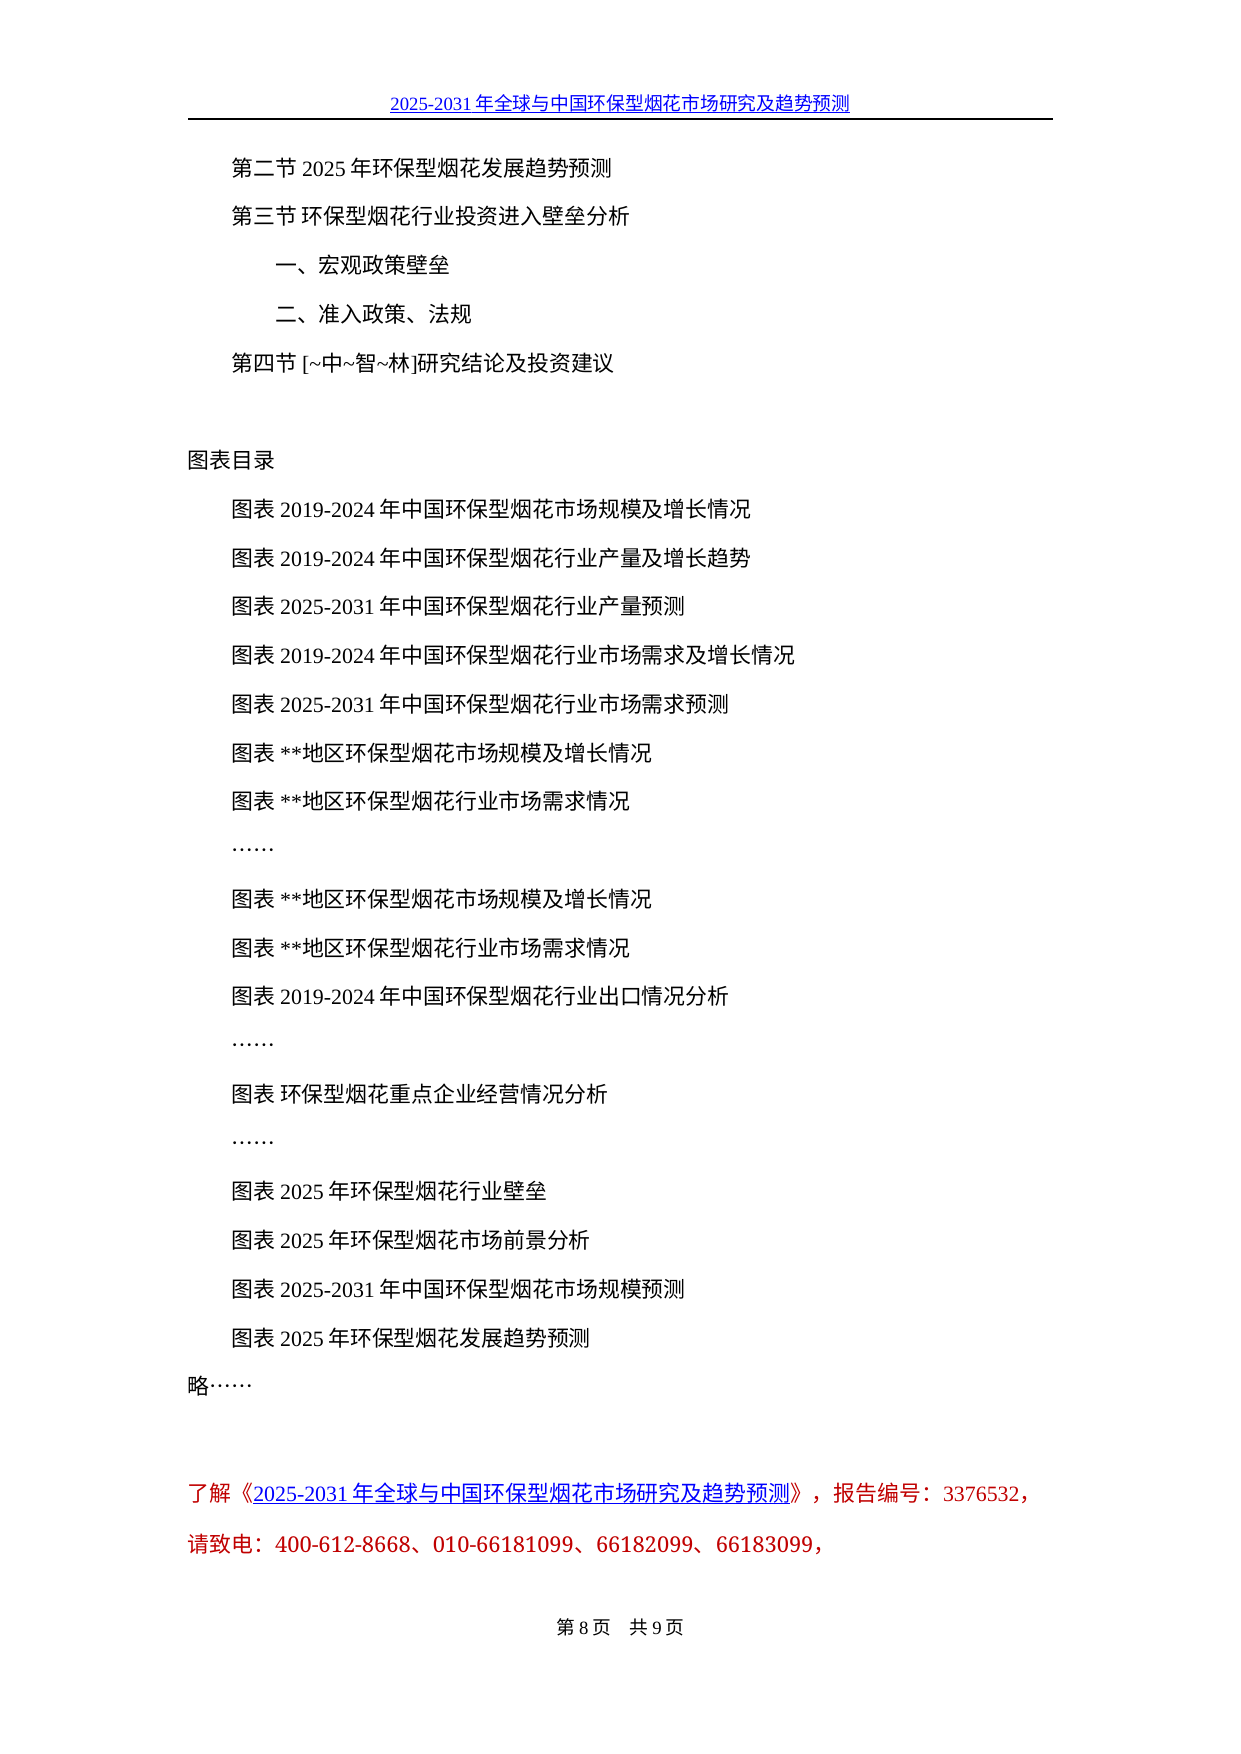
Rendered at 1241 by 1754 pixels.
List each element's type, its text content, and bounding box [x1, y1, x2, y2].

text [187, 150, 1053, 1401]
text 请致电：400-612-8668、010-66181099、66182099、66183099， [187, 1527, 1053, 1559]
text 了解《2025-2031年全球与中国环保型烟花市场研究及趋势预测》，报告编号：3376532， [187, 1475, 1053, 1508]
